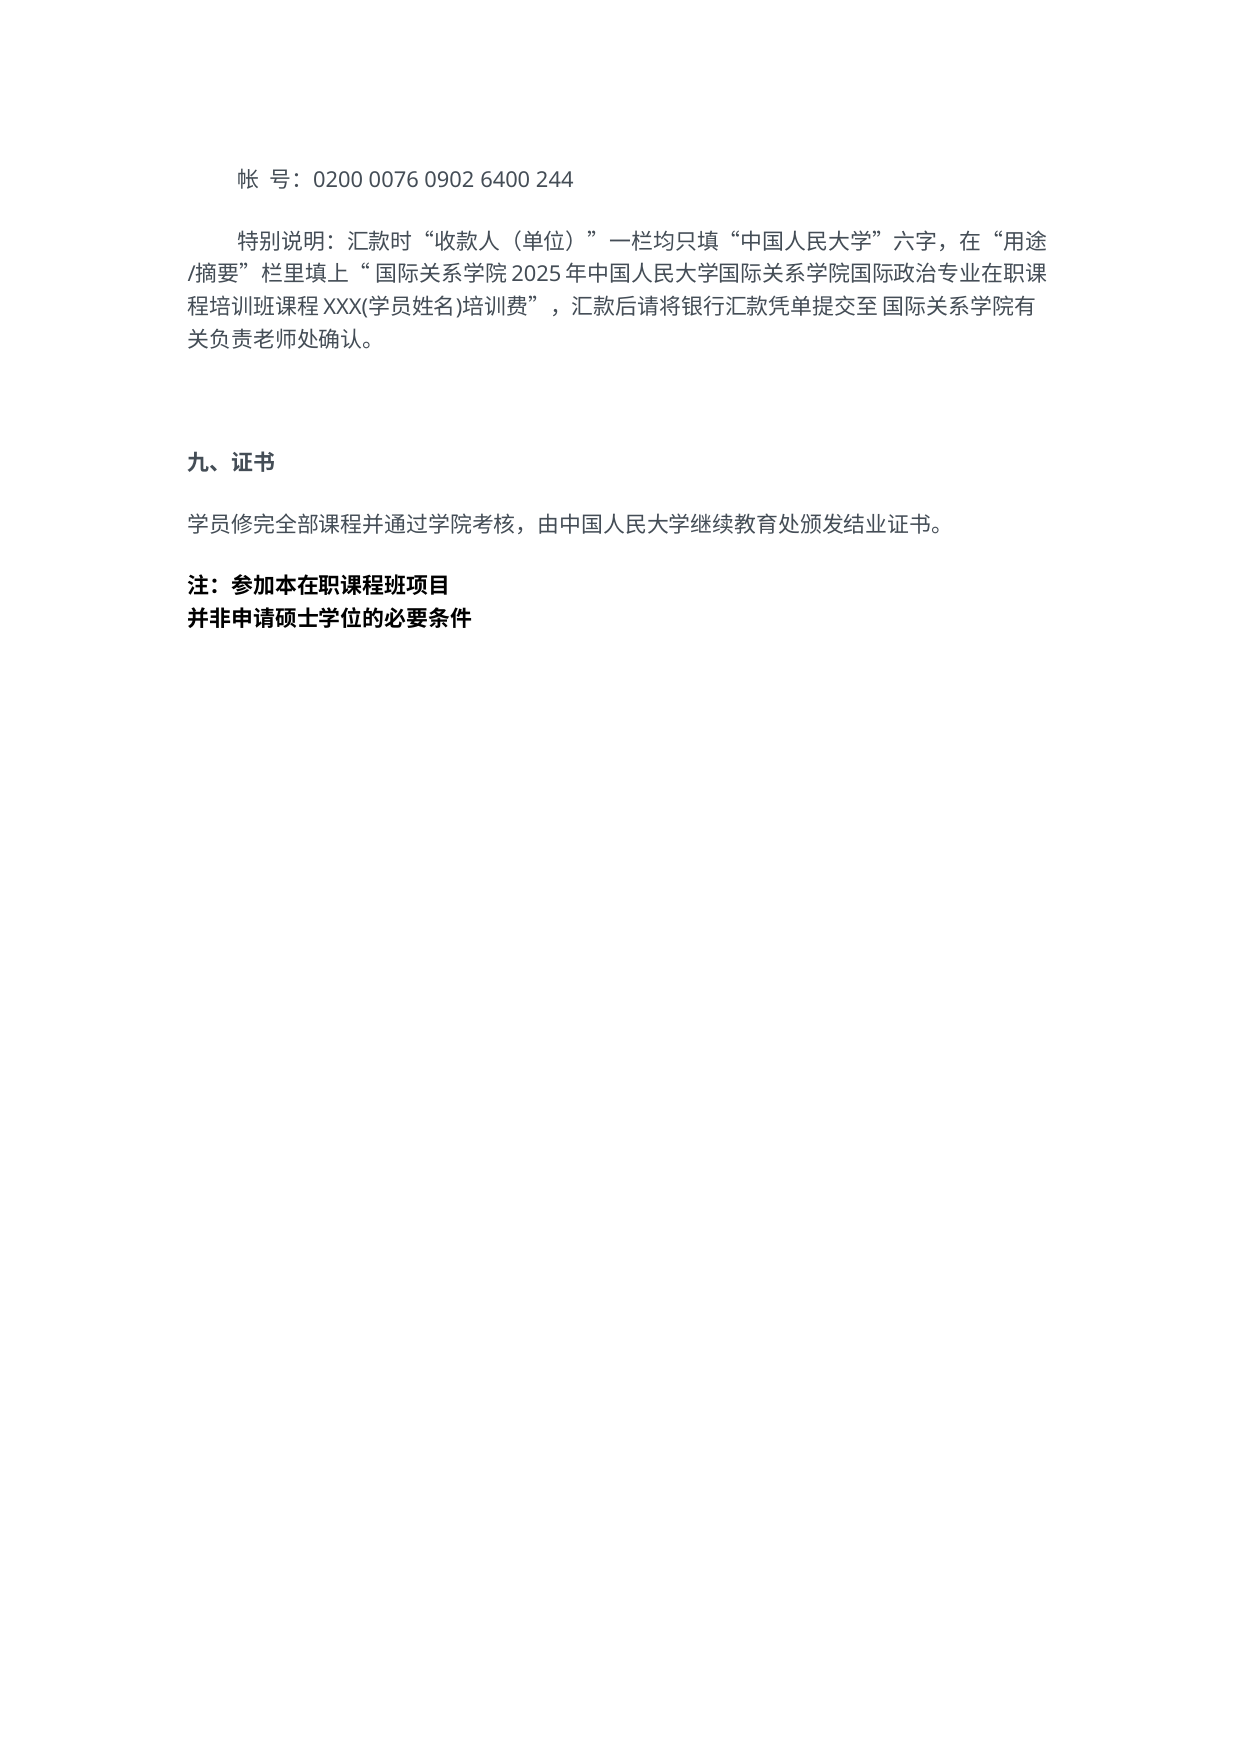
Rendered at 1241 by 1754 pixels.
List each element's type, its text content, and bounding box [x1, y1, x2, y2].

text 学员修完全部课程并通过学院考核，由中国人民大学继续教育处颁发结业证书。 [187, 506, 1053, 539]
text 注：参加本在职课程班项目 [187, 568, 1053, 600]
text 特别说明：汇款时“收款人（单位）”一栏均只填“中国人民大学”六字，在“用途/摘要”栏里填上“ 国际关系学院2025年中国人民大学国际关系学院国际政治专业在职课程培训班课程XXX(学员姓名)培训费”，汇款后请将银行汇款凭单提交至 国际关系学院有关负责老师处确认。 [187, 224, 1053, 354]
text 九、证书 [187, 444, 1053, 477]
text 并非申请硕士学位的必要条件 [187, 600, 1053, 633]
text 帐 号：0200 0076 0902 6400 244 [187, 162, 1053, 194]
